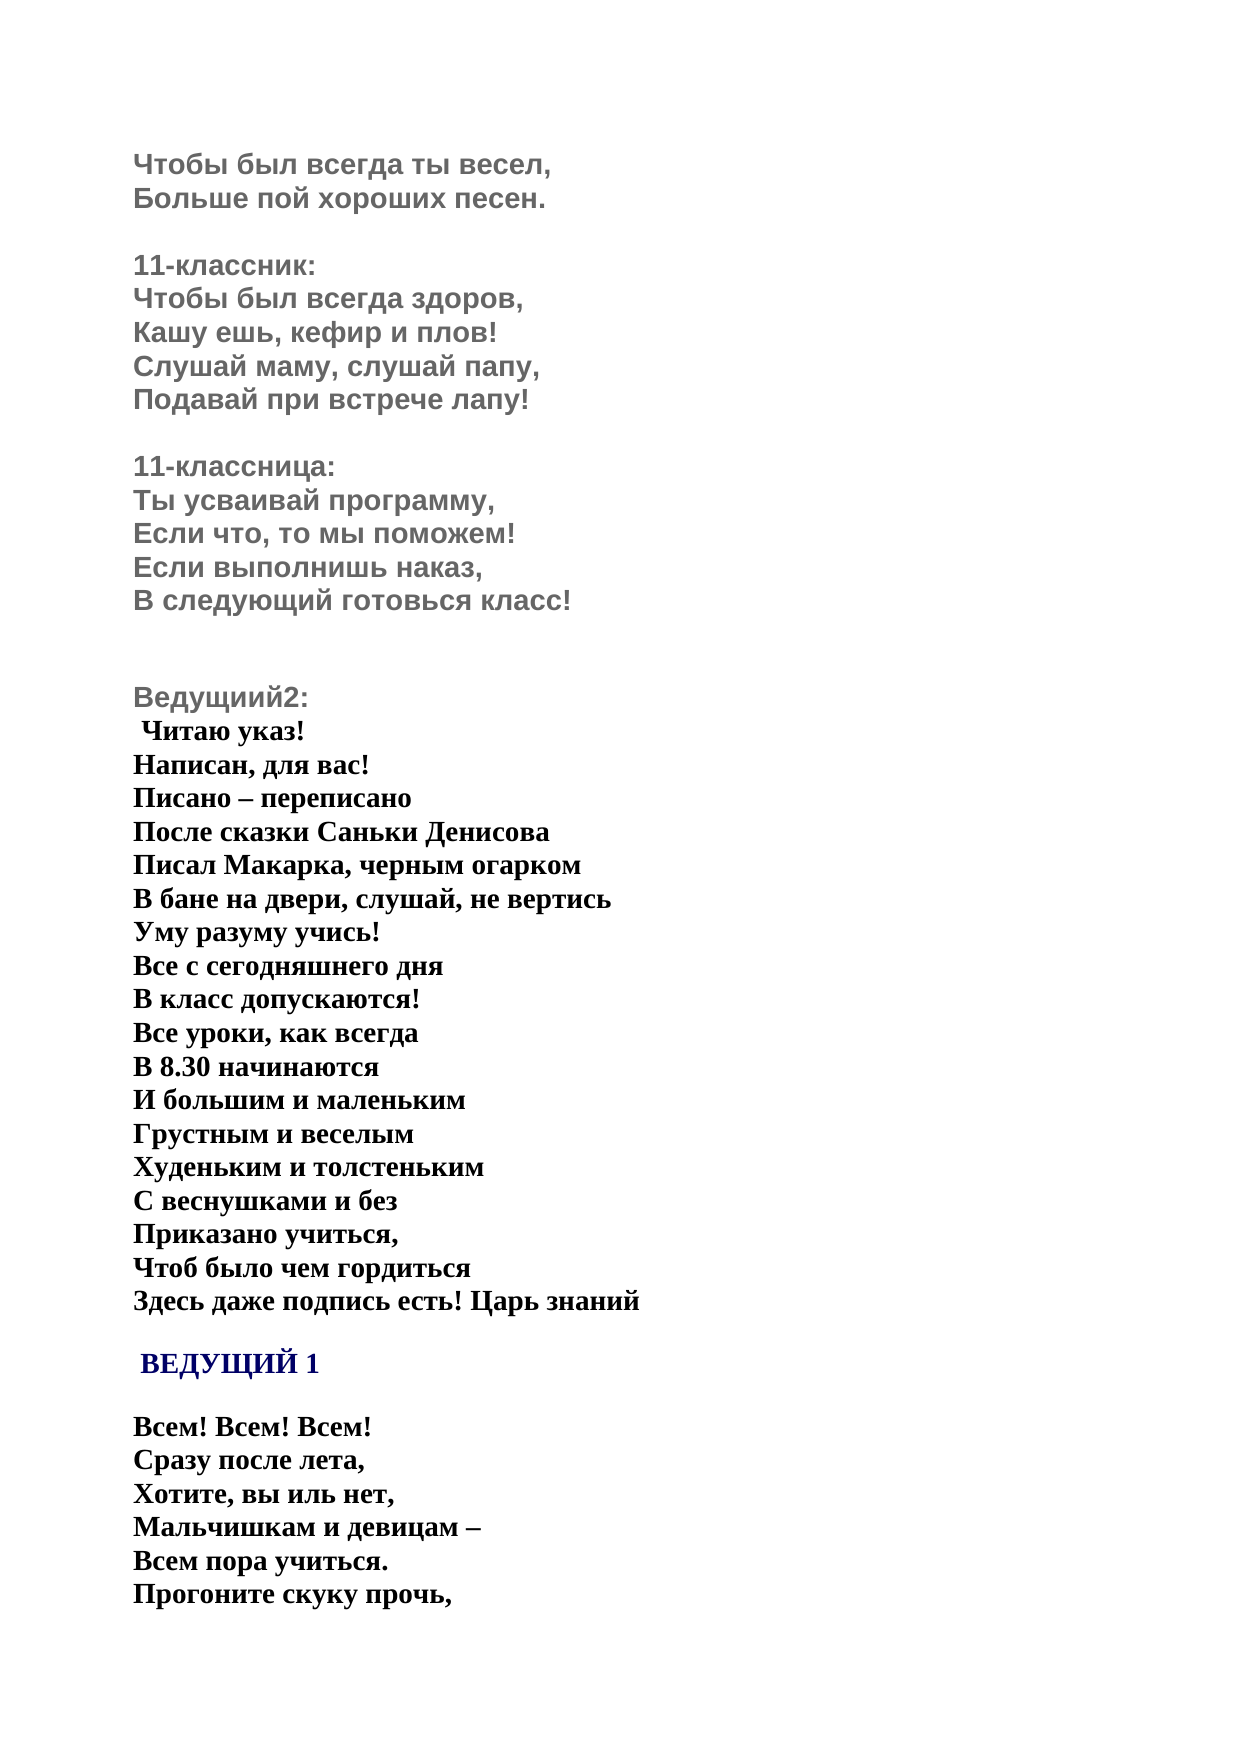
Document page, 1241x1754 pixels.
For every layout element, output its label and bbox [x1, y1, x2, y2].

table_cell [133, 118, 1107, 1610]
